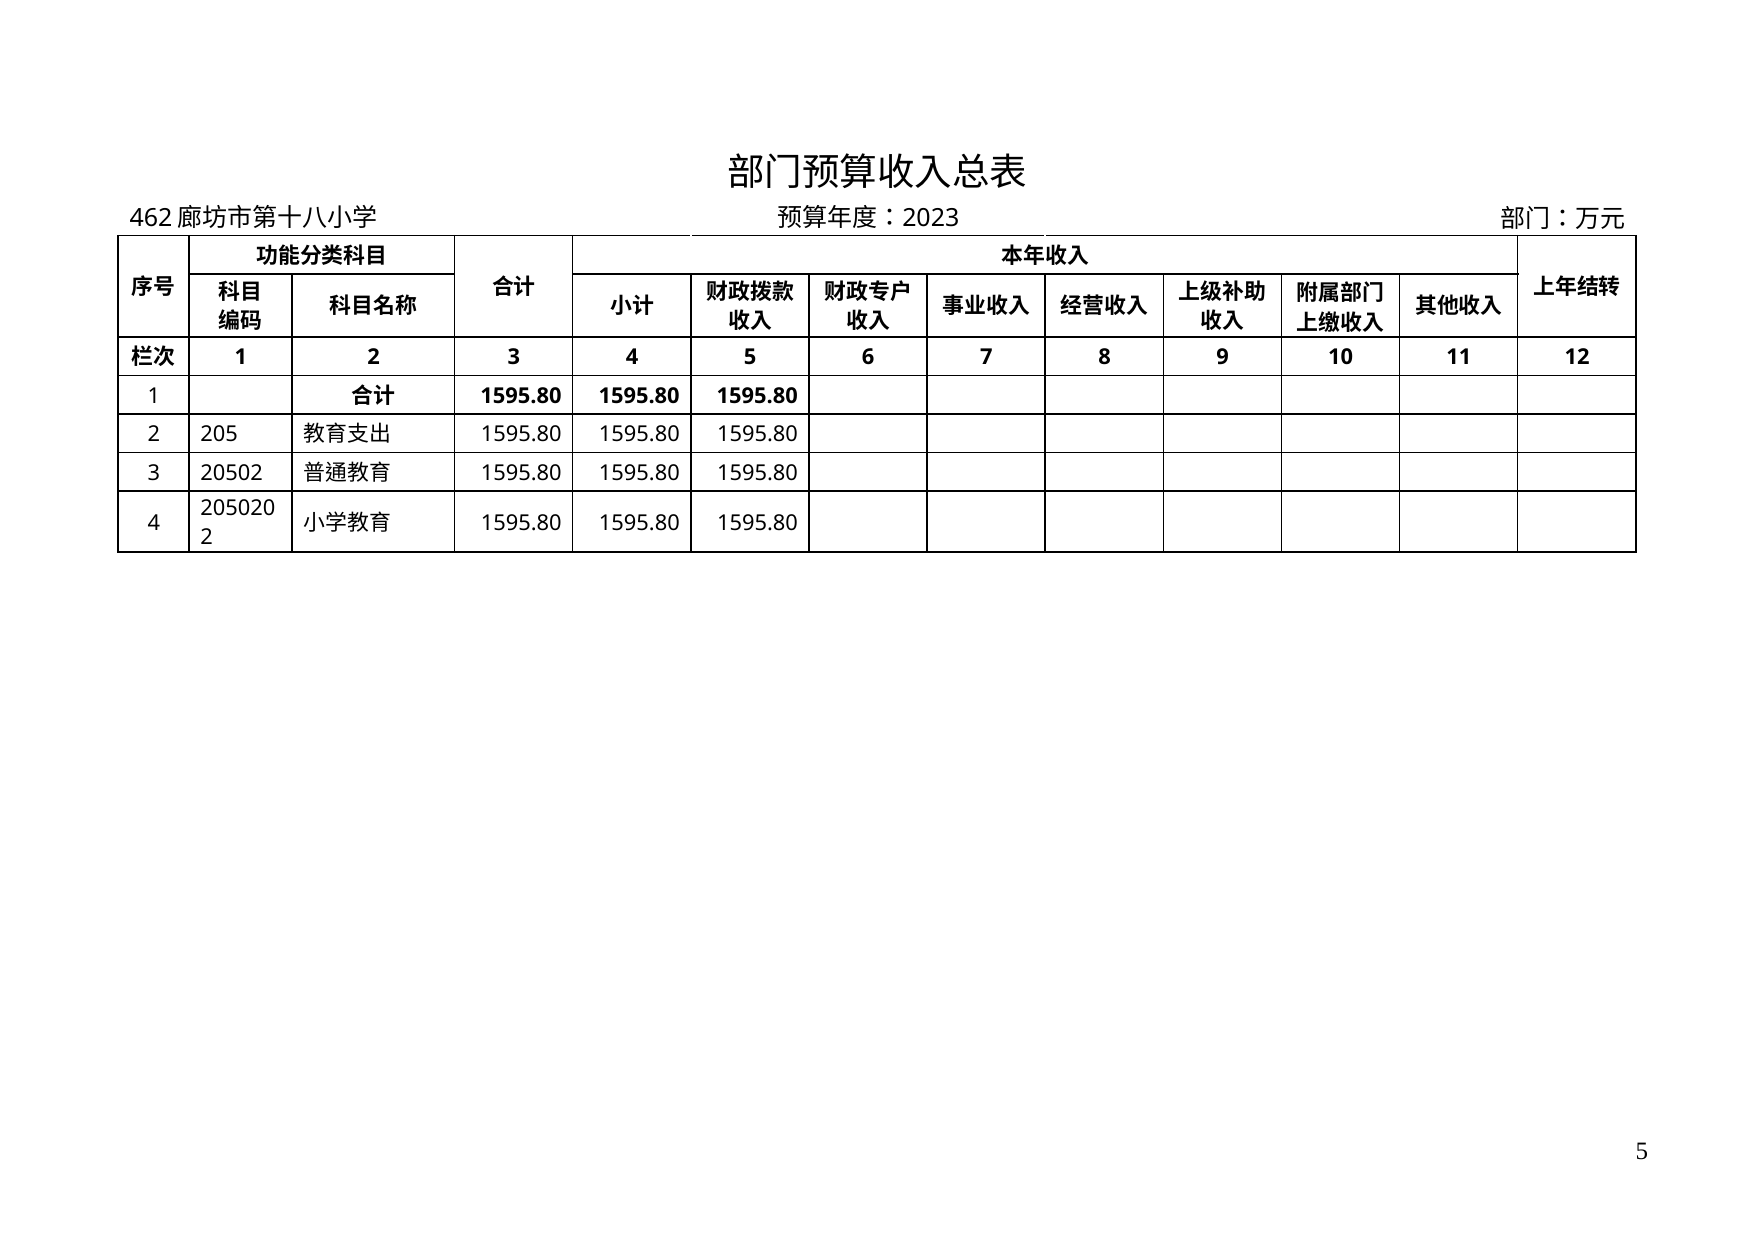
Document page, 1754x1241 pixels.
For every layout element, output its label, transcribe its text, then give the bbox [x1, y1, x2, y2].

table_cell [928, 415, 1044, 452]
table_cell 事业收入 [928, 275, 1044, 336]
table_cell 2 [119, 415, 188, 452]
table_cell [928, 453, 1044, 490]
table_cell 1595.80 [455, 492, 572, 551]
table_cell 普通教育 [293, 453, 454, 490]
table_cell [928, 376, 1044, 413]
table_cell [1282, 415, 1399, 452]
table_cell 1 [119, 376, 188, 413]
table_cell [1046, 453, 1163, 490]
table_cell 小计 [573, 275, 690, 336]
table_cell [1164, 415, 1281, 452]
table_cell 1595.80 [692, 376, 808, 413]
table_cell [1046, 376, 1163, 413]
table_cell 本年收入 [573, 236, 1517, 273]
table_cell [1518, 453, 1635, 490]
table_cell 2 [293, 338, 454, 375]
table_cell 11 [1400, 338, 1517, 375]
table_cell 4 [573, 338, 690, 375]
table_cell [1164, 492, 1281, 551]
table_cell [1518, 415, 1635, 452]
table_cell 20502 [190, 453, 291, 490]
table_cell 3 [119, 453, 188, 490]
table_cell 栏次 [119, 338, 188, 375]
table_cell [1046, 415, 1163, 452]
table_cell 科目名称 [293, 275, 454, 336]
table_cell [1400, 453, 1517, 490]
table_cell [1400, 415, 1517, 452]
table_cell 1595.80 [573, 376, 690, 413]
table_cell 3 [455, 338, 572, 375]
table_cell 8 [1046, 338, 1163, 375]
table_cell 2050202 [190, 492, 291, 551]
table_cell 1595.80 [692, 415, 808, 452]
table_cell 12 [1518, 338, 1635, 375]
table_cell [1282, 376, 1399, 413]
table_cell [928, 492, 1044, 551]
table_cell 1595.80 [573, 415, 690, 452]
table_cell [1400, 376, 1517, 413]
table_cell 10 [1282, 338, 1399, 375]
table_cell 1595.80 [692, 492, 808, 551]
table_cell 小学教育 [293, 492, 454, 551]
table_cell 1595.80 [455, 453, 572, 490]
table_cell 合计 [455, 236, 572, 336]
table_cell [1046, 492, 1163, 551]
table_cell 4 [119, 492, 188, 551]
table_cell 5 [692, 338, 808, 375]
table_cell 序号 [119, 236, 188, 336]
table_cell [810, 415, 926, 452]
table_cell 附属部门上缴收入 [1282, 275, 1399, 336]
table_cell [1164, 376, 1281, 413]
table_header 462廊坊市第十八小学 [119, 198, 690, 235]
table_cell 其他收入 [1400, 275, 1517, 336]
table_cell [1282, 453, 1399, 490]
table_cell 7 [928, 338, 1044, 375]
table_cell [810, 453, 926, 490]
table_cell 经营收入 [1046, 275, 1163, 336]
table_cell 1595.80 [573, 453, 690, 490]
table_cell 科目 编码 [190, 275, 291, 336]
table_cell [810, 376, 926, 413]
table_cell [1400, 492, 1517, 551]
table_cell [1164, 453, 1281, 490]
table_header 预算年度：2023 [692, 198, 1044, 235]
table_cell 9 [1164, 338, 1281, 375]
text 部门预算收入总表 [106, 142, 1648, 196]
table_cell 1595.80 [573, 492, 690, 551]
table_cell 1595.80 [692, 453, 808, 490]
table_header 部门：万元 [1046, 198, 1635, 235]
table_cell [1518, 376, 1635, 413]
table_cell [810, 492, 926, 551]
table_cell [190, 376, 291, 413]
table_cell 财政拨款 收入 [692, 275, 808, 336]
table_cell [1282, 492, 1399, 551]
table_cell 205 [190, 415, 291, 452]
table_cell 上级补助收入 [1164, 275, 1281, 336]
table_cell 合计 [293, 376, 454, 413]
table_cell 教育支出 [293, 415, 454, 452]
table_cell 上年结转 [1518, 236, 1635, 336]
table_cell 6 [810, 338, 926, 375]
table_cell 1595.80 [455, 376, 572, 413]
table_cell 1 [190, 338, 291, 375]
table_cell 财政专户 收入 [810, 275, 926, 336]
table_cell 1595.80 [455, 415, 572, 452]
table_cell 功能分类科目 [190, 236, 454, 273]
table_cell [1518, 492, 1635, 551]
